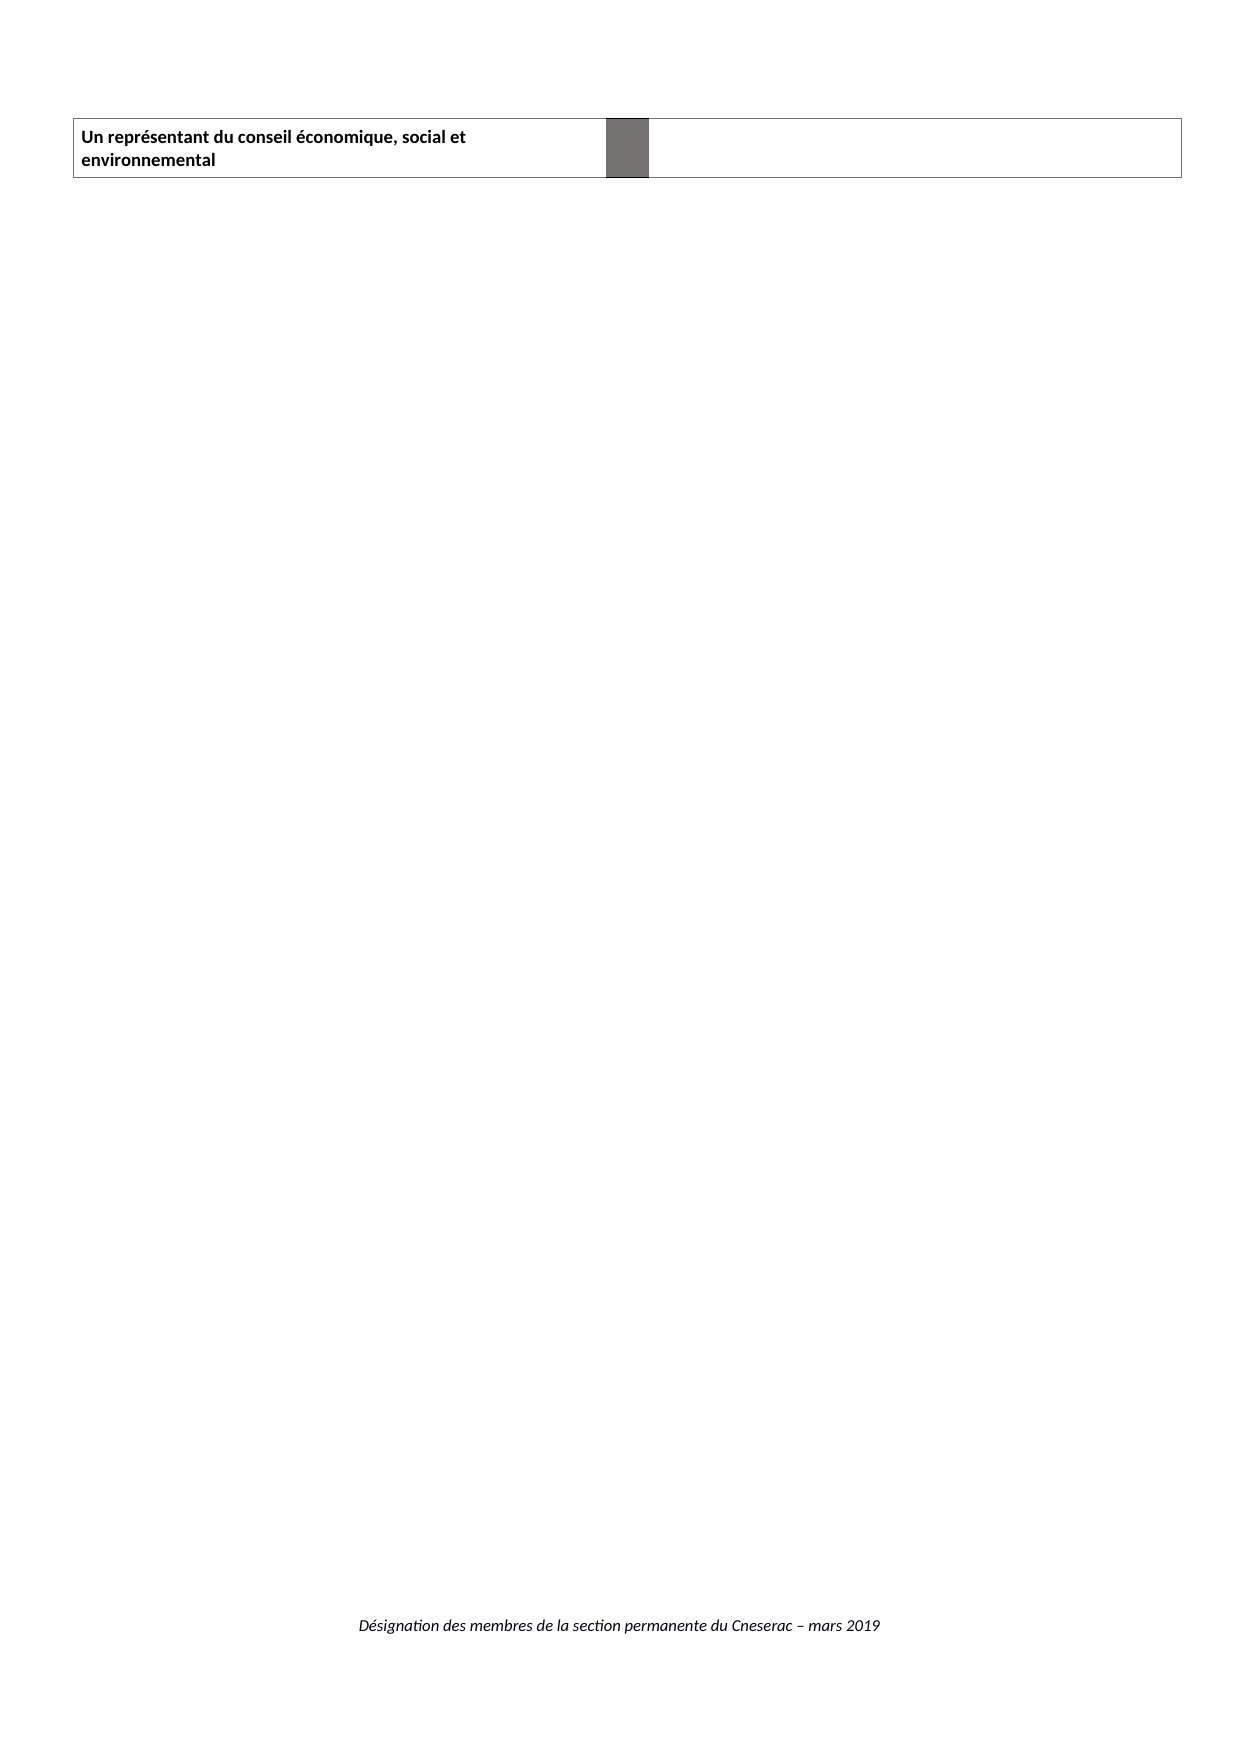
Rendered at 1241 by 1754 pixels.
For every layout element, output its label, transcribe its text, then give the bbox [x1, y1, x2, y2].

table_cell [606, 119, 649, 177]
table_cell Un représentant du conseil économique, social et environnemental [74, 119, 606, 177]
table_cell [649, 119, 1181, 177]
